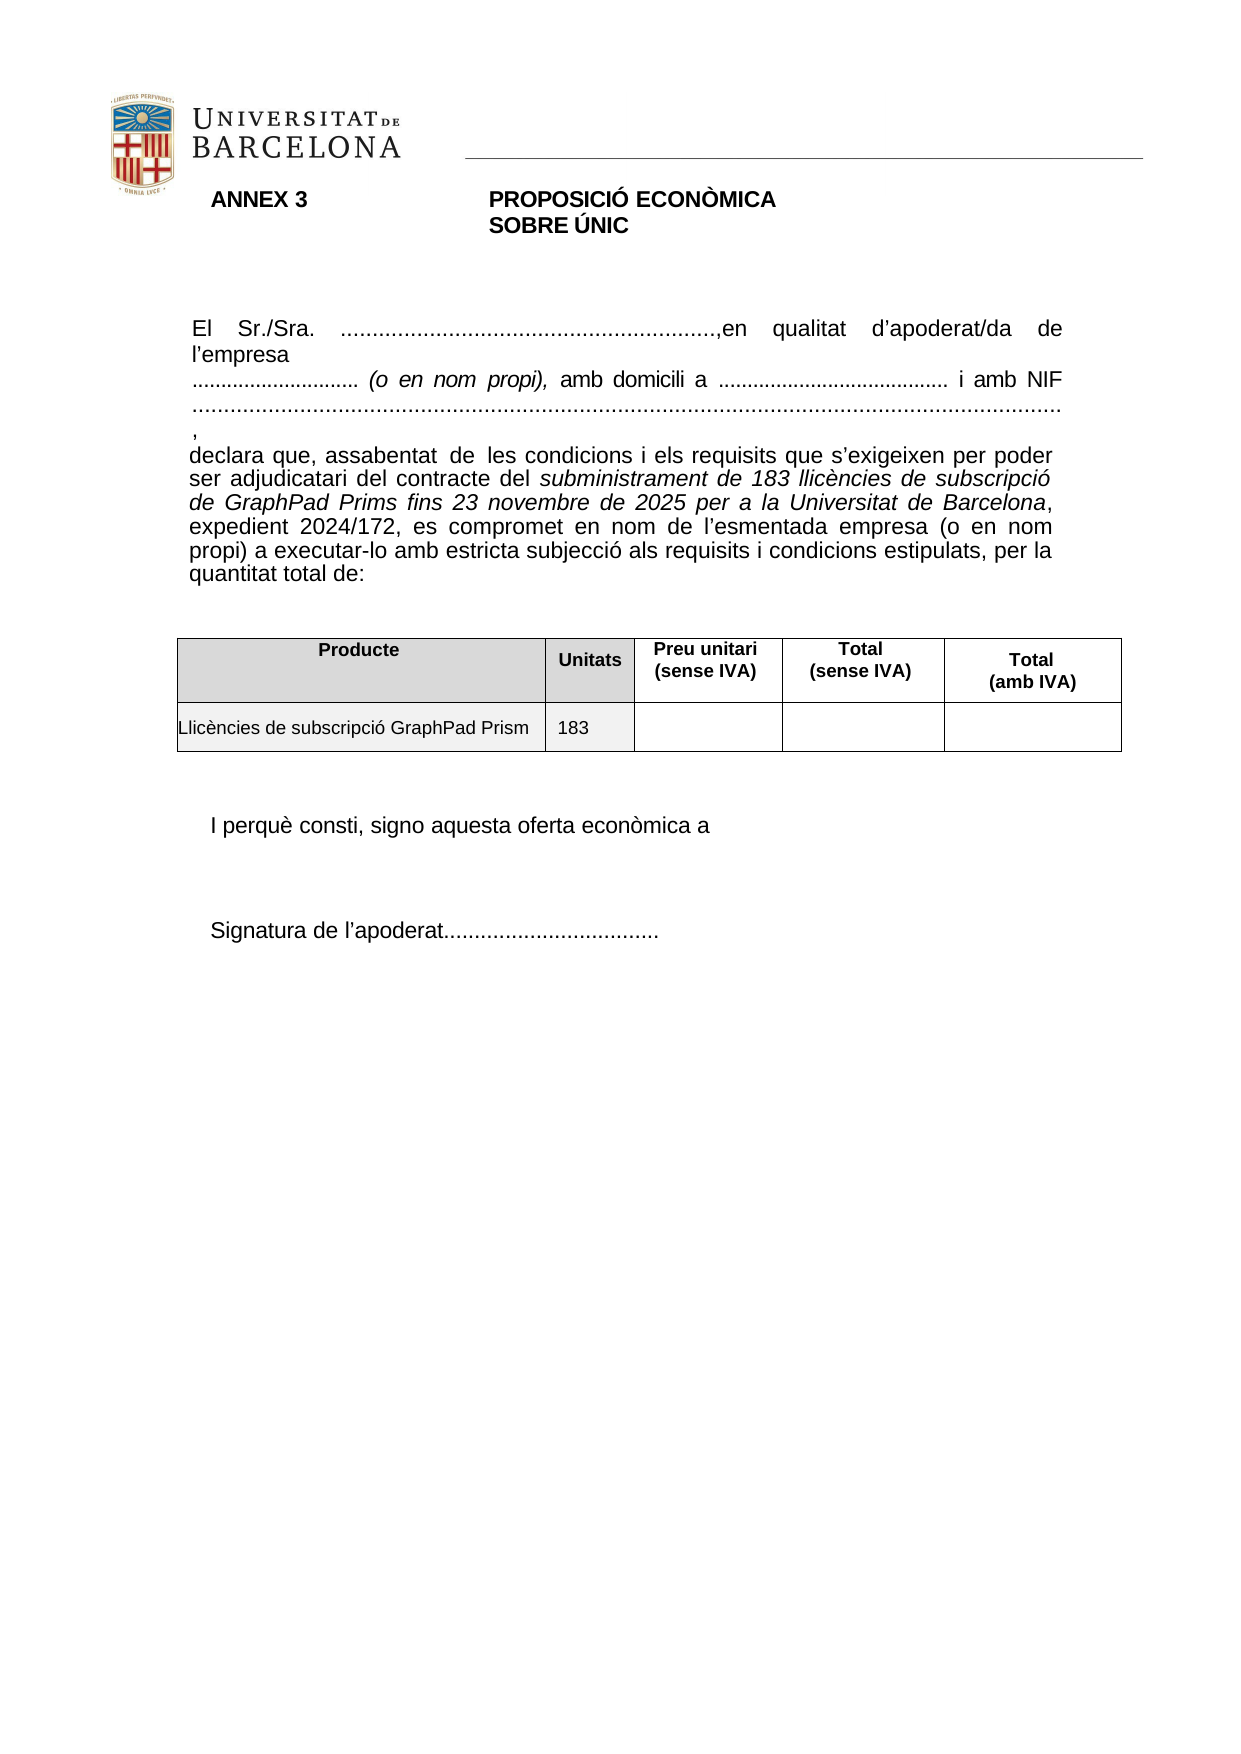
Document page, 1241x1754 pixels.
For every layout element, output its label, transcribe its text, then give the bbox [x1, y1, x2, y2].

table_cell [635, 703, 782, 751]
text I perquè consti, signo aquesta oferta econòmica a [210, 812, 1063, 838]
text El Sr./Sra. ...........................................................,en qualitat d’apoderat/da de l’empresa [192, 316, 1063, 367]
table_header Preu unitari (sense IVA) [635, 639, 782, 702]
table_header Total (amb IVA) [945, 639, 1121, 702]
text declara que, assabentat de les condicions i els requisits que s’exigeixen per poder ser adjudicatari del contracte del subministrament de 183 llicències de subscripció de GraphPad Prims fins 23 novembre de 2025 per a la Universitat de Barcelona, expedient 2024/172, es compromet en nom de l’esmentada empresa (o en nom propi) a executar-lo amb estricta subjecció als requisits i condicions estipulats, per la quantitat total de: [189, 444, 1053, 587]
table_cell [945, 703, 1121, 751]
table_header Unitats [546, 639, 634, 702]
table_cell [783, 703, 944, 751]
table_cell Llicències de subscripció GraphPad Prism [178, 703, 545, 751]
table_header Total (sense IVA) [783, 639, 944, 702]
text Signatura de l’apoderat................................... [210, 917, 1063, 943]
table_header Producte [178, 639, 545, 702]
subtitle ANNEX 3 PROPOSICIÓ ECONÒMICA SOBRE ÚNIC [210, 186, 1063, 239]
picture [111, 92, 1144, 196]
text ............................. (o en nom propi), amb domicili a ........................................ i amb NIF , [192, 367, 1063, 443]
table_cell 183 [546, 703, 634, 751]
